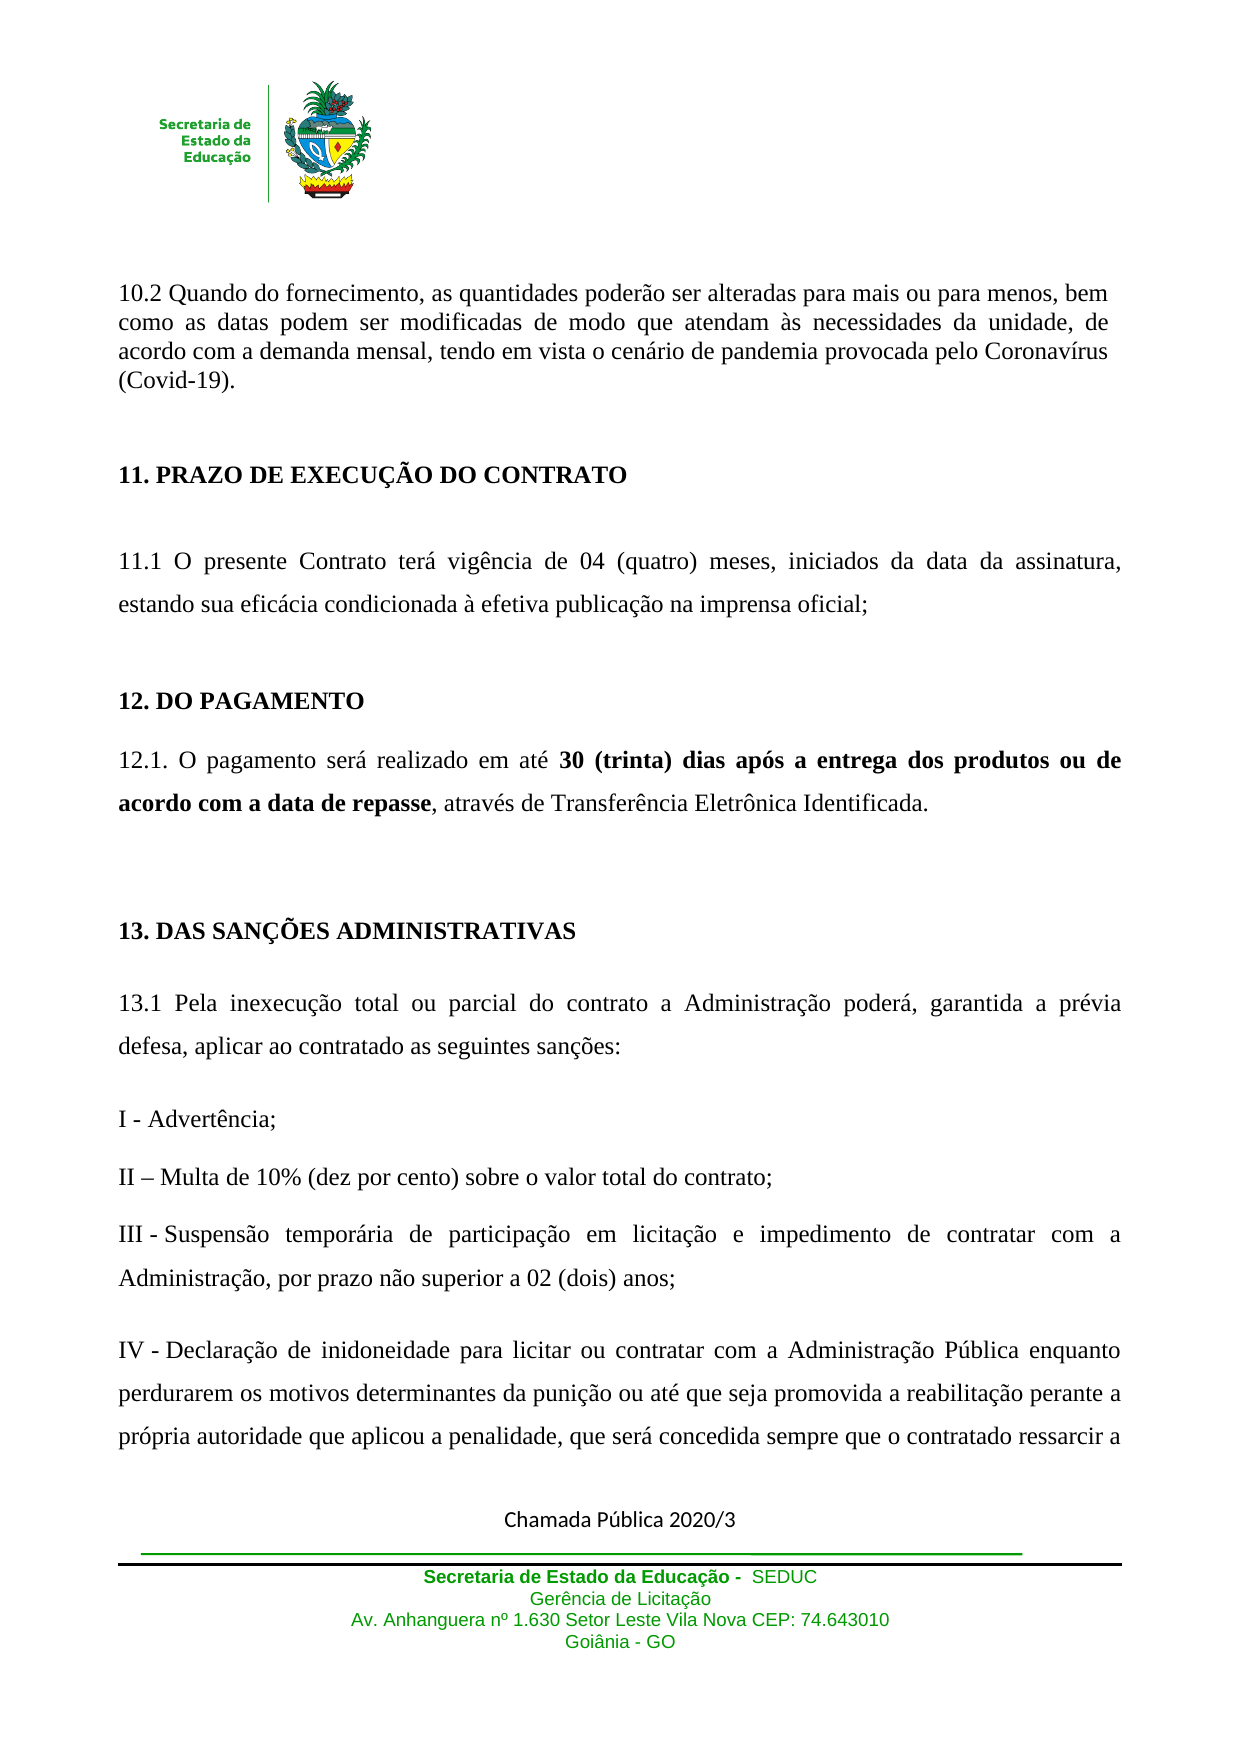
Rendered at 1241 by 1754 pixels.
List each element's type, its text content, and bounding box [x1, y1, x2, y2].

picture [118, 73, 412, 210]
text 13.1 Pela inexecução total ou parcial do contrato a Administração poderá, garantida a prévia defesa, aplicar ao contratado as seguintes sanções: [118, 988, 1122, 1060]
text 12. DO PAGAMENTO [118, 686, 1122, 715]
text 13. DAS SANÇÕES ADMINISTRATIVAS [118, 916, 1122, 945]
text 10.2 Quando do fornecimento, as quantidades poderão ser alteradas para mais ou para menos, bem como as datas podem ser modificadas de modo que atendam às necessidades da unidade, de acordo com a demanda mensal, tendo em vista o cenário de pandemia provocada pelo Coronavírus (Covid-19). [118, 278, 1110, 393]
text III - Suspensão temporária de participação em licitação e impedimento de contratar com a Administração, por prazo não superior a 02 (dois) anos; [118, 1219, 1122, 1291]
text 11. PRAZO DE EXECUÇÃO DO CONTRATO [118, 460, 1122, 488]
text 12.1. O pagamento será realizado em até 30 (trinta) dias após a entrega dos produtos ou de acordo com a data de repasse, através de Transferência Eletrônica Identificada. [118, 745, 1122, 817]
text 11.1 O presente Contrato terá vigência de 04 (quatro) meses, iniciados da data da assinatura, estando sua eficácia condicionada à efetiva publicação na imprensa oficial; [118, 546, 1122, 618]
text II – Multa de 10% (dez por cento) sobre o valor total do contrato; [118, 1162, 1122, 1190]
text I - Advertência; [118, 1104, 1122, 1132]
